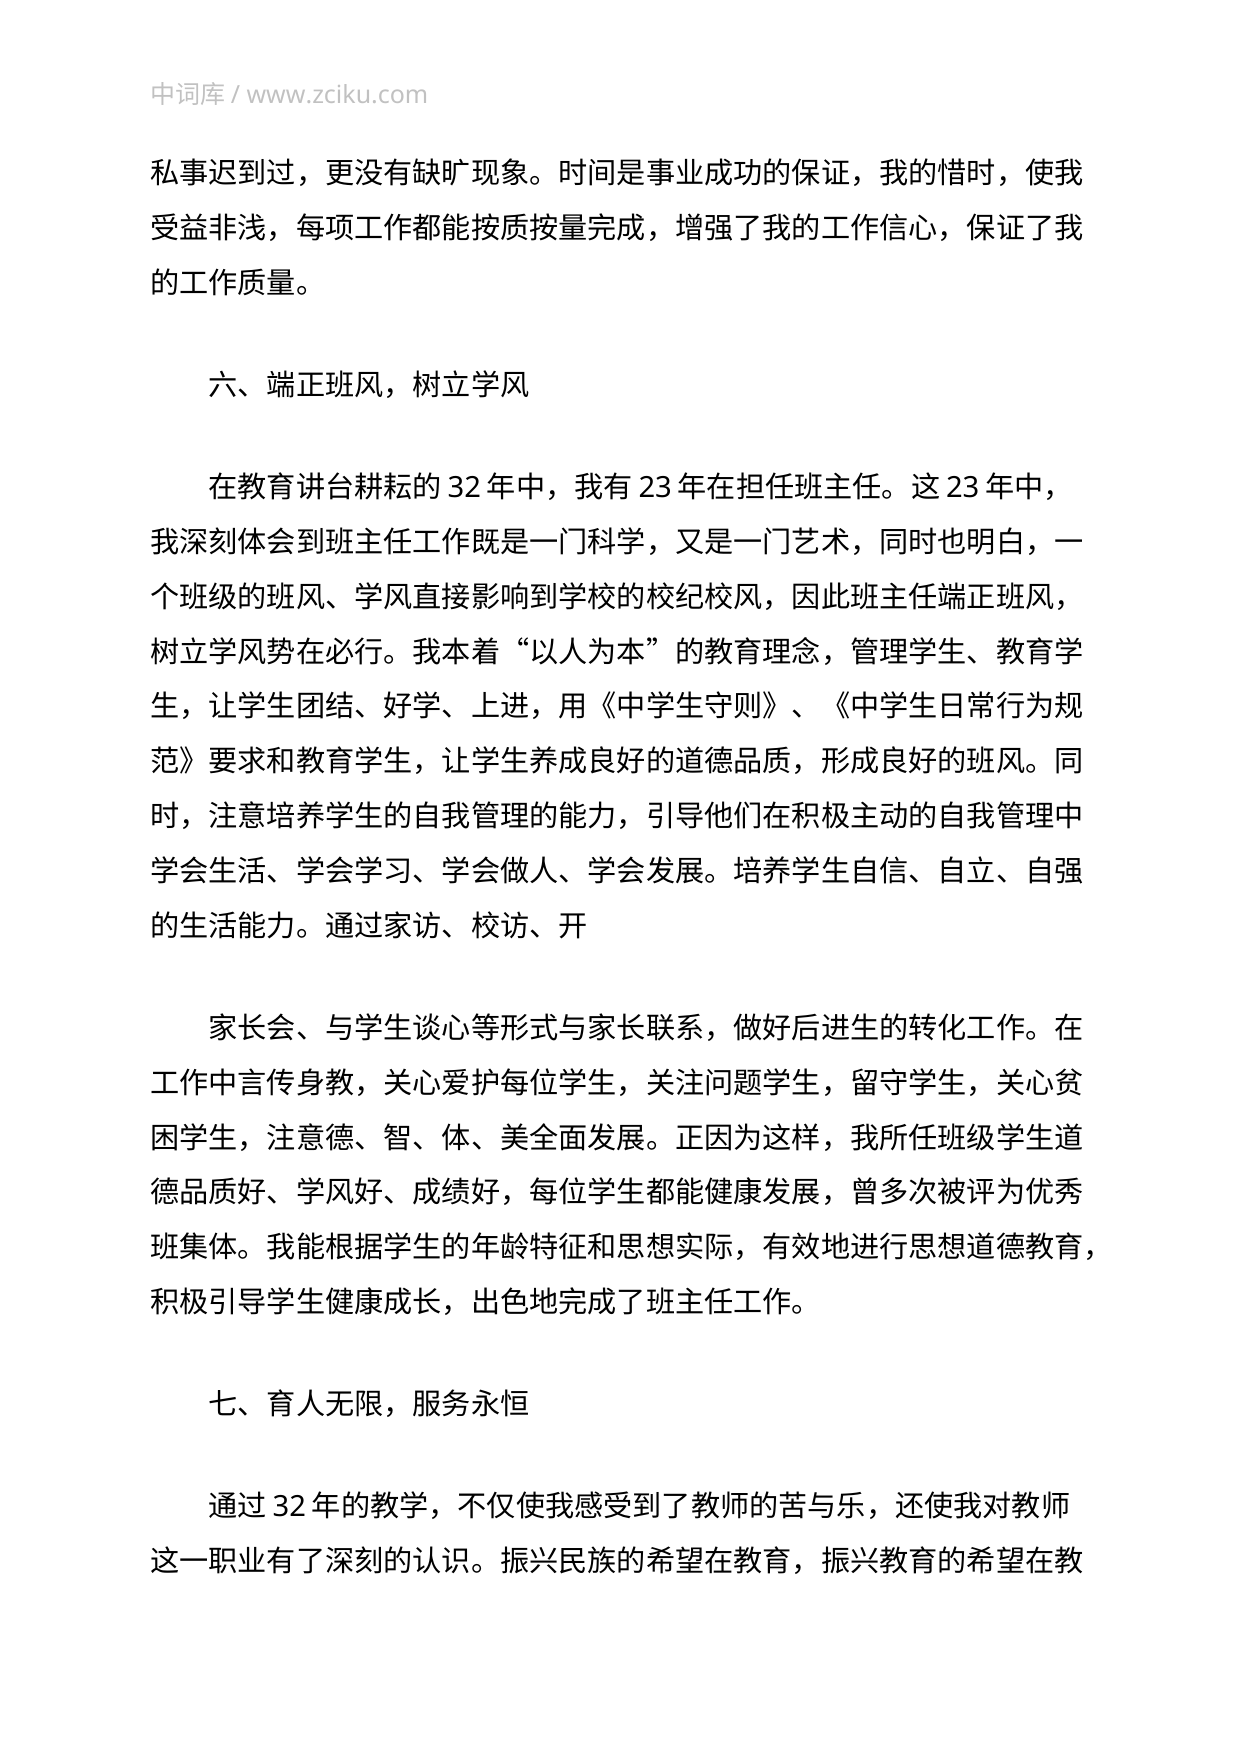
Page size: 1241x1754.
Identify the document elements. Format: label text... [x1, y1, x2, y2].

text 在教育讲台耕耘的32年中，我有23年在担任班主任。这23年中，我深刻体会到班主任工作既是一门科学，又是一门艺术，同时也明白，一个班级的班风、学风直接影响到学校的校纪校风，因此班主任端正班风，树立学风势在必行。我本着“以人为本”的教育理念，管理学生、教育学生，让学生团结、好学、上进，用《中学生守则》、《中学生日常行为规范》要求和教育学生，让学生养成良好的道德品质，形成良好的班风。同时，注意培养学生的自我管理的能力，引导他们在积极主动的自我管理中学会生活、学会学习、学会做人、学会发展。培养学生自信、自立、自强的生活能力。通过家访、校访、开 [150, 463, 1090, 945]
text 家长会、与学生谈心等形式与家长联系，做好后进生的转化工作。在工作中言传身教，关心爱护每位学生，关注问题学生，留守学生，关心贫困学生，注意德、智、体、美全面发展。正因为这样，我所任班级学生道德品质好、学风好、成绩好，每位学生都能健康发展，曾多次被评为优秀班集体。我能根据学生的年龄特征和思想实际，有效地进行思想道德教育，积极引导学生健康成长，出色地完成了班主任工作。 [150, 1004, 1090, 1321]
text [150, 1482, 1090, 1580]
text 七、育人无限，服务永恒 [150, 1381, 1090, 1423]
text 六、端正班风，树立学风 [150, 362, 1090, 404]
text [150, 150, 1090, 302]
